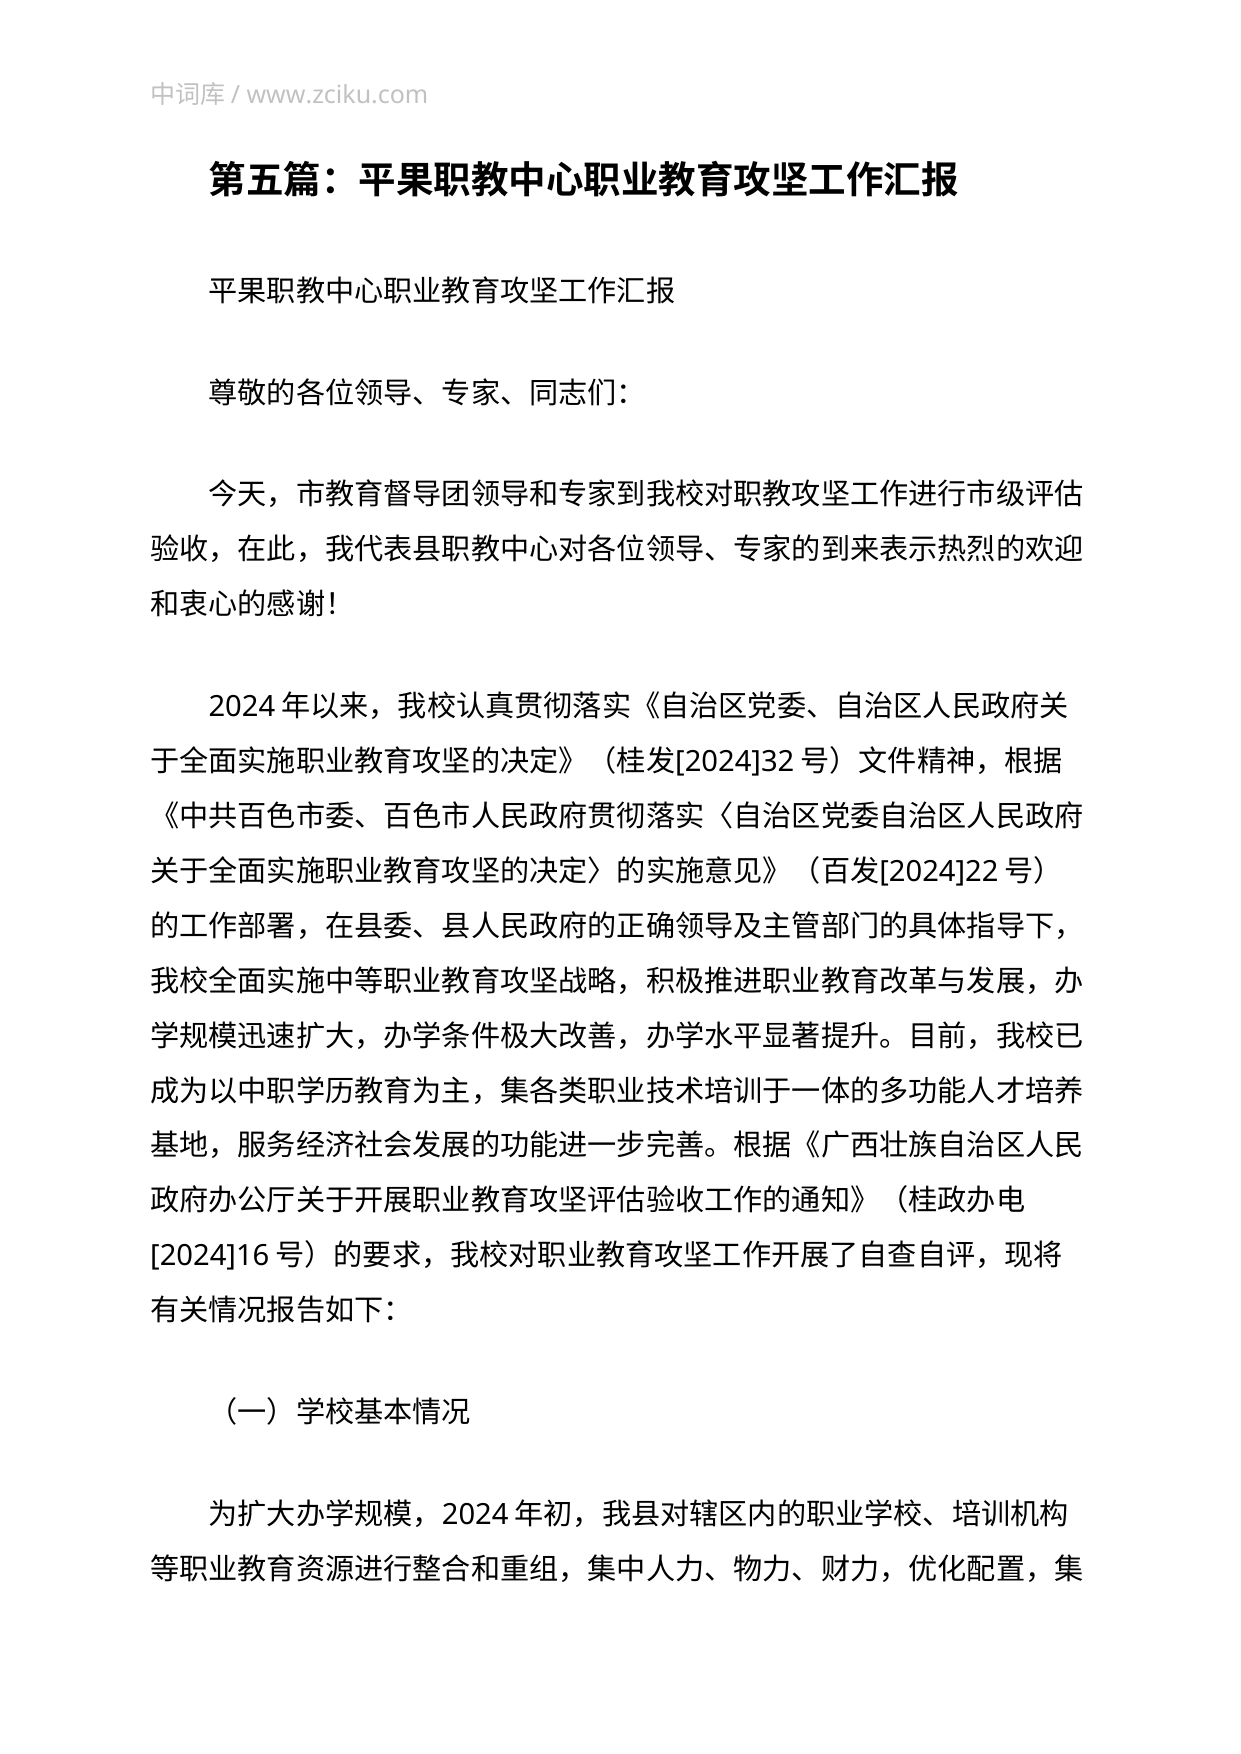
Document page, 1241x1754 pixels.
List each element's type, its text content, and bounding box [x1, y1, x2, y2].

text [150, 1490, 1090, 1588]
text （一）学校基本情况 [150, 1388, 1090, 1431]
text 2024年以来，我校认真贯彻落实《自治区党委、自治区人民政府关于全面实施职业教育攻坚的决定》（桂发[2024]32号）文件精神，根据《中共百色市委、百色市人民政府贯彻落实〈自治区党委自治区人民政府关于全面实施职业教育攻坚的决定〉的实施意见》（百发[2024]22号）的工作部署，在县委、县人民政府的正确领导及主管部门的具体指导下，我校全面实施中等职业教育攻坚战略，积极推进职业教育改革与发展，办学规模迅速扩大，办学条件极大改善，办学水平显著提升。目前，我校已成为以中职学历教育为主，集各类职业技术培训于一体的多功能人才培养基地，服务经济社会发展的功能进一步完善。根据《广西壮族自治区人民政府办公厅关于开展职业教育攻坚评估验收工作的通知》（桂政办电[2024]16号）的要求，我校对职业教育攻坚工作开展了自查自评，现将有关情况报告如下： [150, 682, 1090, 1329]
text 尊敬的各位领导、专家、同志们： [150, 369, 1090, 411]
text 今天，市教育督导团领导和专家到我校对职教攻坚工作进行市级评估验收，在此，我代表县职教中心对各位领导、专家的到来表示热烈的欢迎和衷心的感谢！ [150, 471, 1090, 623]
text 平果职教中心职业教育攻坚工作汇报 [150, 267, 1090, 310]
text 第五篇：平果职教中心职业教育攻坚工作汇报 [150, 150, 1090, 204]
